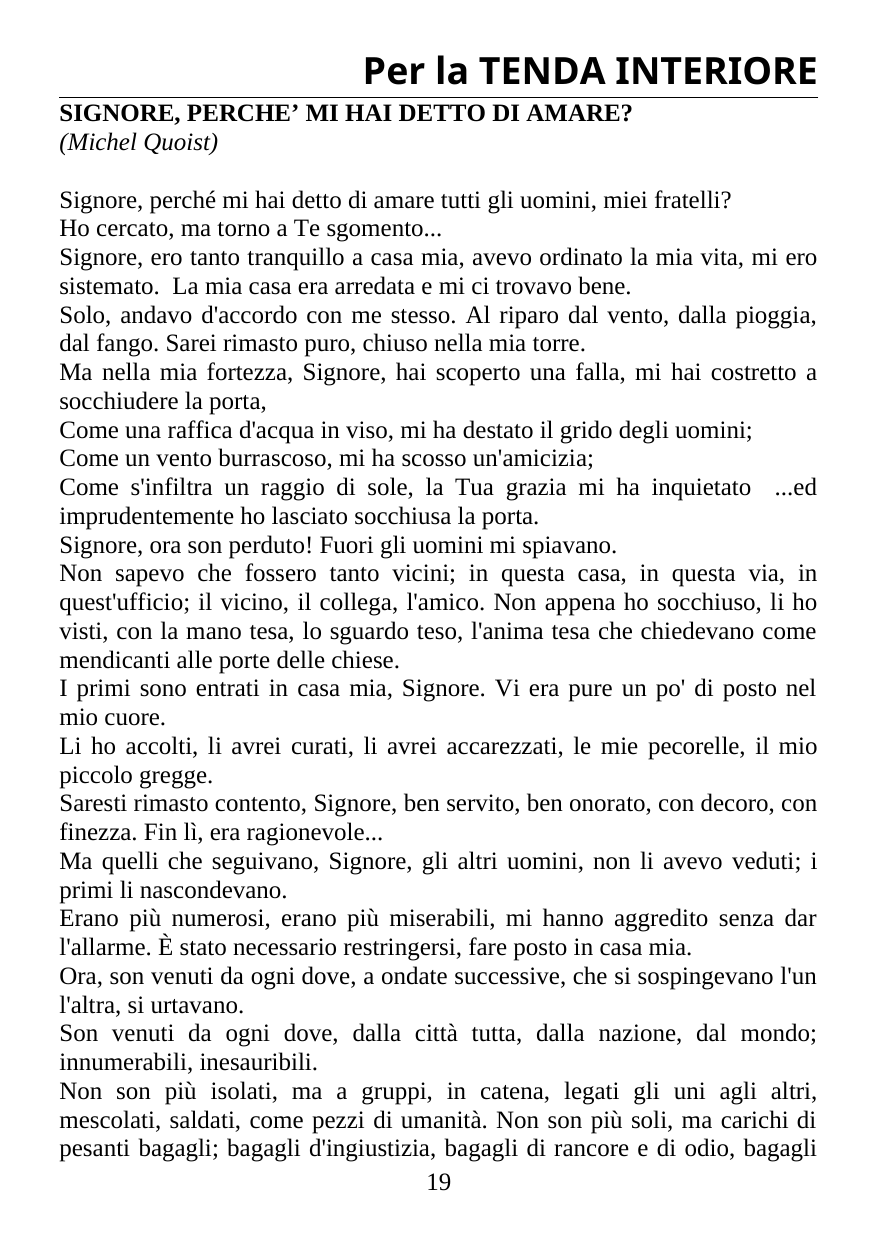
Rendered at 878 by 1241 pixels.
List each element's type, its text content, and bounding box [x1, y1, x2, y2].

text Come s'infiltra un raggio di sole, la Tua grazia mi ha inquietato ...ed imprudentemente ho lasciato socchiusa la porta. [59, 472, 818, 530]
text Come un vento burrascoso, mi ha scosso un'amicizia; [59, 443, 818, 472]
text SIGNORE, PERCHE’ MI HAI DETTO DI AMARE? [59, 98, 818, 127]
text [59, 1076, 818, 1162]
text Son venuti da ogni dove, dalla città tutta, dalla nazione, dal mondo; innumerabili, inesauribili. [59, 1018, 818, 1076]
text Non sapevo che fossero tanto vicini; in questa casa, in questa via, in quest'ufficio; il vicino, il collega, l'amico. Non appena ho socchiuso, li ho visti, con la mano tesa, lo sguardo teso, l'anima tesa che chiedevano come mendicanti alle porte delle chiese. [59, 558, 818, 673]
text Solo, andavo d'accordo con me stesso. Al riparo dal vento, dalla pioggia, dal fango. Sarei rimasto puro, chiuso nella mia torre. [59, 300, 818, 357]
text Ora, son venuti da ogni dove, a ondate successive, che si sospingevano l'un l'altra, si urtavano. [59, 961, 818, 1018]
text (Michel Quoist) [59, 127, 818, 156]
text Saresti rimasto contento, Signore, ben servito, ben onorato, con decoro, con finezza. Fin lì, era ragionevole... [59, 788, 818, 846]
text Ma nella mia fortezza, Signore, hai scoperto una falla, mi hai costretto a socchiudere la porta, [59, 357, 818, 415]
text Signore, ero tanto tranquillo a casa mia, avevo ordinato la mia vita, mi ero sistemato. La mia casa era arredata e mi ci trovavo bene. [59, 242, 818, 300]
text Come una raffica d'acqua in viso, mi ha destato il grido degli uomini; [59, 415, 818, 443]
text Li ho accolti, li avrei curati, li avrei accarezzati, le mie pecorelle, il mio piccolo gregge. [59, 731, 818, 788]
text Signore, perché mi hai detto di amare tutti gli uomini, miei fratelli? [59, 185, 818, 213]
text I primi sono entrati in casa mia, Signore. Vi era pure un po' di posto nel mio cuore. [59, 673, 818, 731]
text Erano più numerosi, erano più miserabili, mi hanno aggredito senza dar l'allarme. È stato necessario restringersi, fare posto in casa mia. [59, 903, 818, 961]
text Per la TENDA INTERIORE [59, 44, 818, 97]
text Ma quelli che seguivano, Signore, gli altri uomini, non li avevo veduti; i primi li nascondevano. [59, 846, 818, 903]
text Signore, ora son perduto! Fuori gli uomini mi spiavano. [59, 530, 818, 558]
text Ho cercato, ma torno a Te sgomento... [59, 213, 818, 242]
